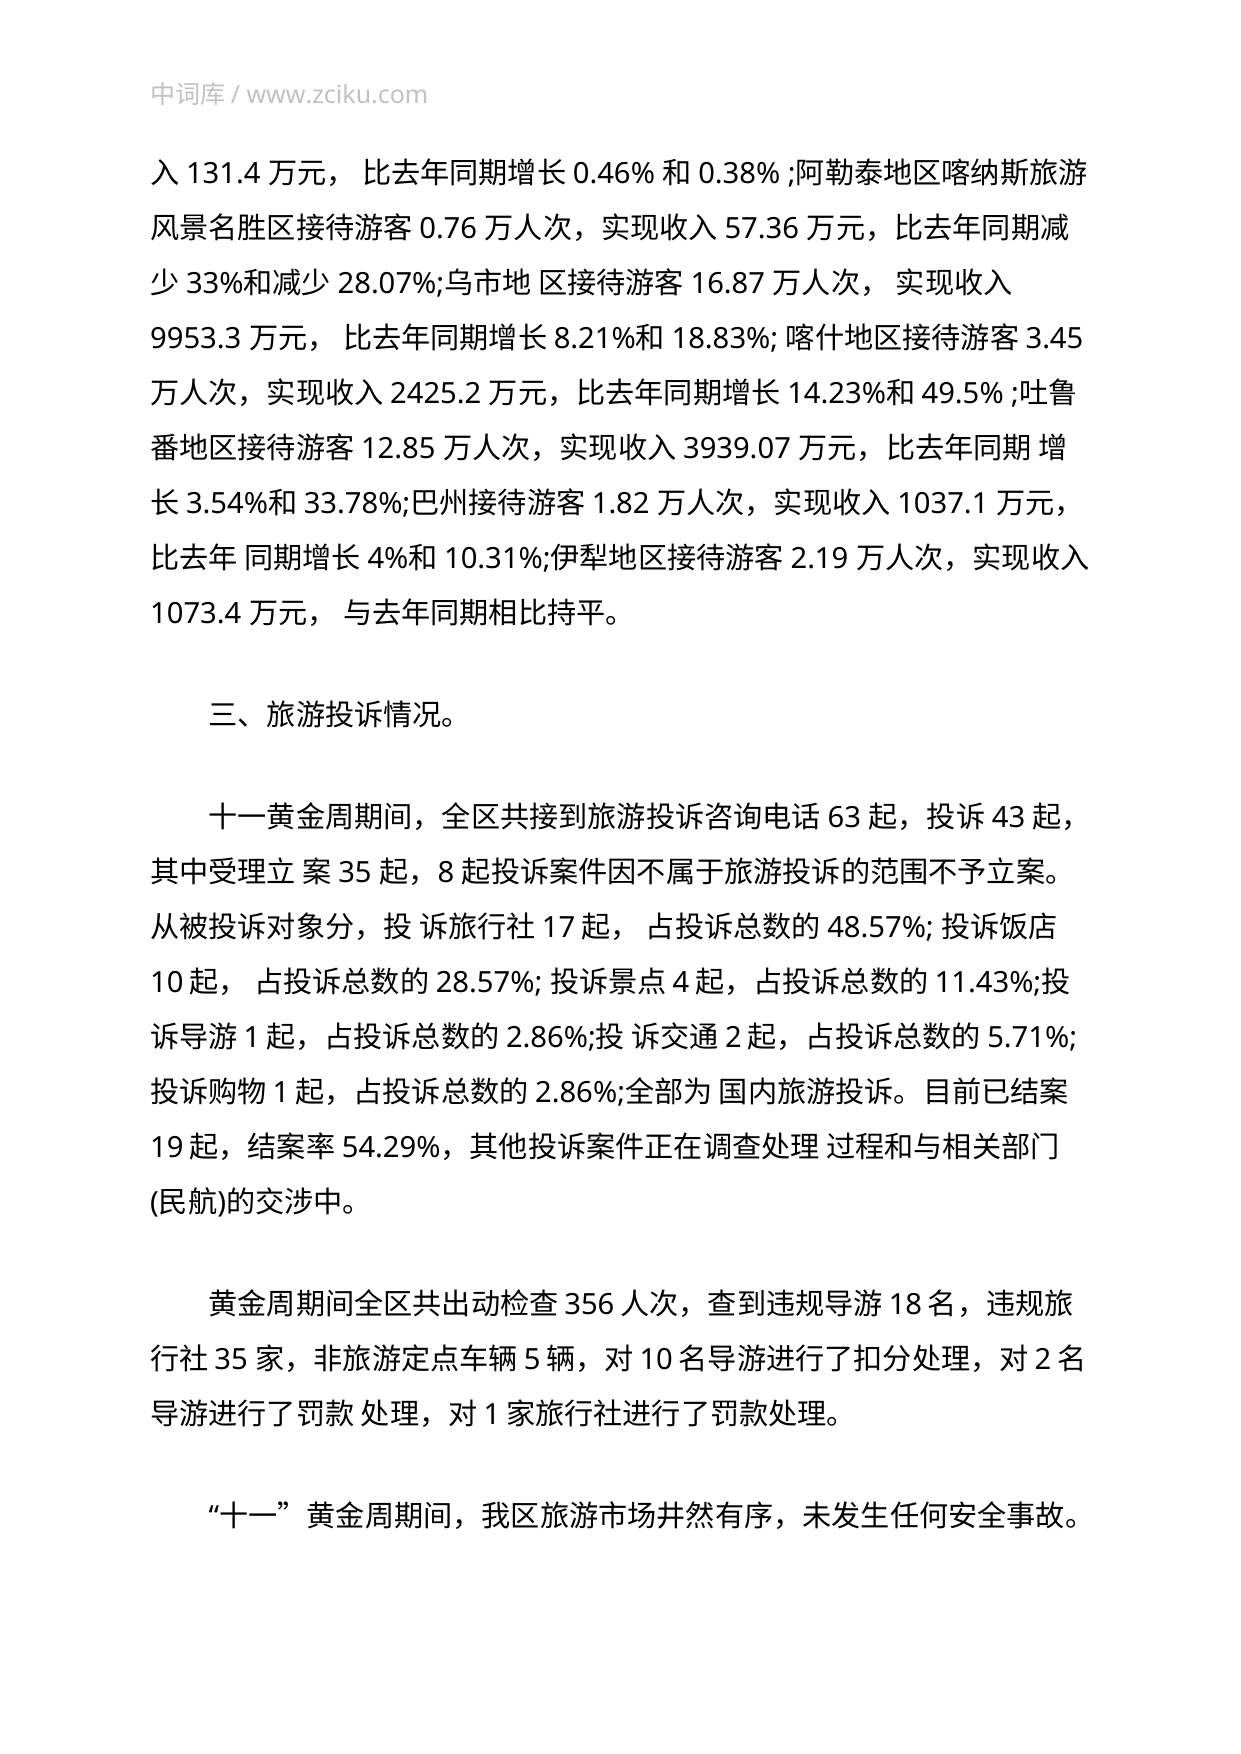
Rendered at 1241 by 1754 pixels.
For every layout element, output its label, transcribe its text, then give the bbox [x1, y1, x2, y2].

text 三、旅游投诉情况。 [150, 692, 1090, 734]
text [150, 150, 1090, 632]
text 黄金周期间全区共出动检查356人次，查到违规导游18名，违规旅行社35 家，非旅游定点车辆5辆，对10名导游进行了扣分处理，对2名导游进行了罚款 处理，对1家旅行社进行了罚款处理。 [150, 1281, 1090, 1433]
text “十一”黄金周期间，我区旅游市场井然有序，未发生任何安全事故。 [150, 1493, 1090, 1535]
text 十一黄金周期间，全区共接到旅游投诉咨询电话 63 起，投诉 43 起，其中受理立 案 35 起，8 起投诉案件因不属于旅游投诉的范围不予立案。从被投诉对象分，投 诉旅行社17起， 占投诉总数的 48.57%; 投诉饭店10起， 占投诉总数的 28.57%; 投诉景点4起，占投诉总数的 11.43%;投诉导游1起，占投诉总数的 2.86%;投 诉交通2起，占投诉总数的 5.71%;投诉购物1起，占投诉总数的 2.86%;全部为 国内旅游投诉。目前已结案19起，结案率 54.29%，其他投诉案件正在调查处理 过程和与相关部门(民航)的交涉中。 [150, 794, 1090, 1221]
